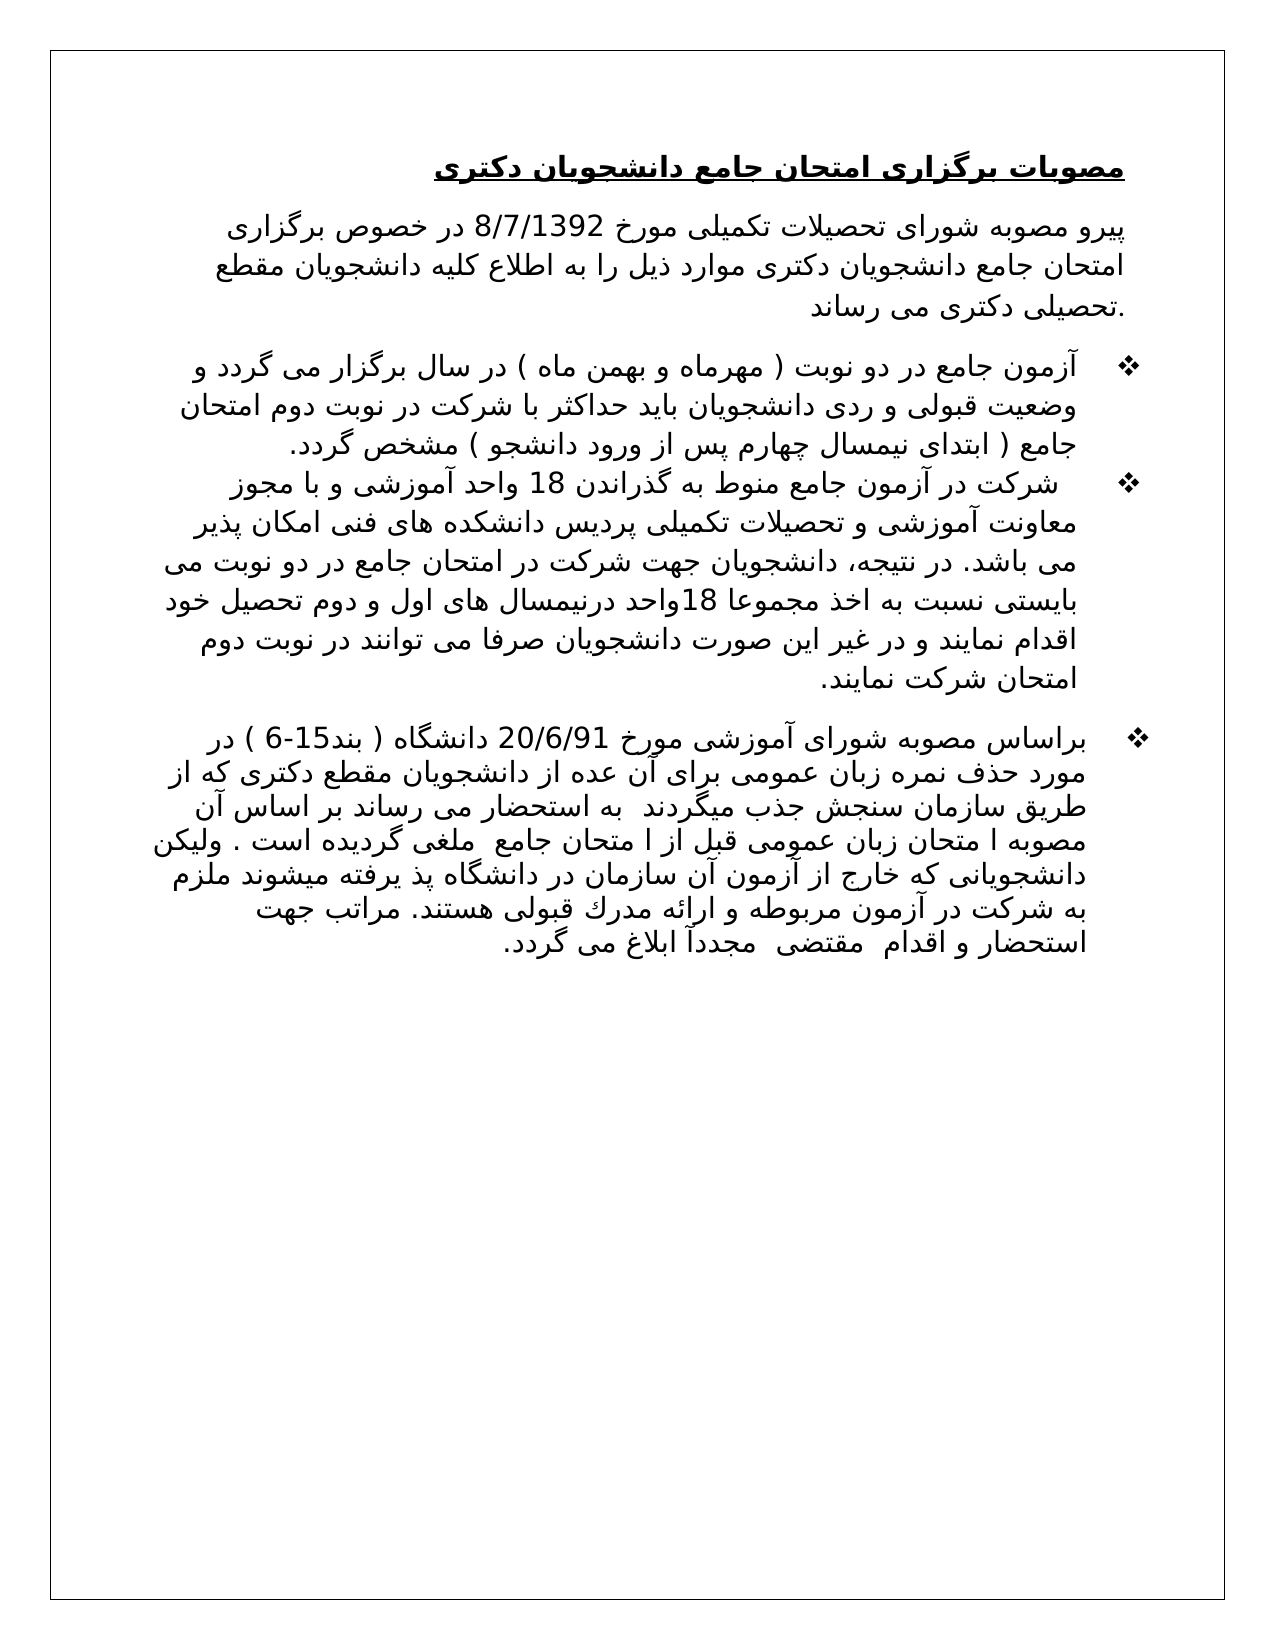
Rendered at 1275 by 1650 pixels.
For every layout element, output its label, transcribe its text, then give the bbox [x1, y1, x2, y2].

list آزمون جامع در دو نوبت ( مهرماه و بهمن ماه ) در سال برگزار می گردد و وضعیت قبولی و ردی دانشجویان باید حداکثر با شرکت در نوبت دوم امتحان جامع ( ابتدای نیمسال چهارم پس از ورود دانشجو ) مشخص گردد. [150, 350, 1116, 462]
text مصوبات برگزاری امتحان جامع دانشجویان دکتری [150, 150, 1125, 184]
list شرکت در آزمون جامع منوط به گذراندن 18 واحد آموزشی و با مجوز معاونت آموزشی و تحصیلات تکمیلی پردیس دانشکده های فنی امکان پذیر می باشد. در نتیجه، دانشجویان جهت شرکت در امتحان جامع در دو نوبت می بایستی نسبت به اخذ مجموعا 18واحد درنیمسال های اول و دوم تحصیل خود اقدام نمایند و در غیر این صورت دانشجویان صرفا می توانند در نوبت دوم امتحان شرکت نمایند. [150, 467, 1116, 695]
list براساس مصوبه شورای آموزشی مورخ 20/6/91 دانشگاه ( بند15-6 ) در مورد حذف نمره زبان عمومی برای آن عده از دانشجویان مقطع دكتری كه از طریق سازمان سنجش جذب میگردند به استحضار می رساند بر اساس آن مصوبه ا متحان زبان عمومی قبل از ا متحان جامع ملغی گردیده است . ولیكن دانشجویانی كه خارج از آزمون آن سازمان در دانشگاه پذ یرفته میشوند ملزم به شركت در آزمون مربوطه و ارائه مدرك قبولی هستند. مراتب جهت استحضار و اقدام مقتضی مجددآ ابلاغ می گردد. [150, 721, 1125, 959]
text پیرو مصوبه شورای تحصیلات تکمیلی مورخ 8/7/1392 در خصوص برگزاری امتحان جامع دانشجویان دکتری موارد ذیل را به اطلاع کلیه دانشجویان مقطع تحصیلی دکتری می رساند. [150, 210, 1125, 324]
